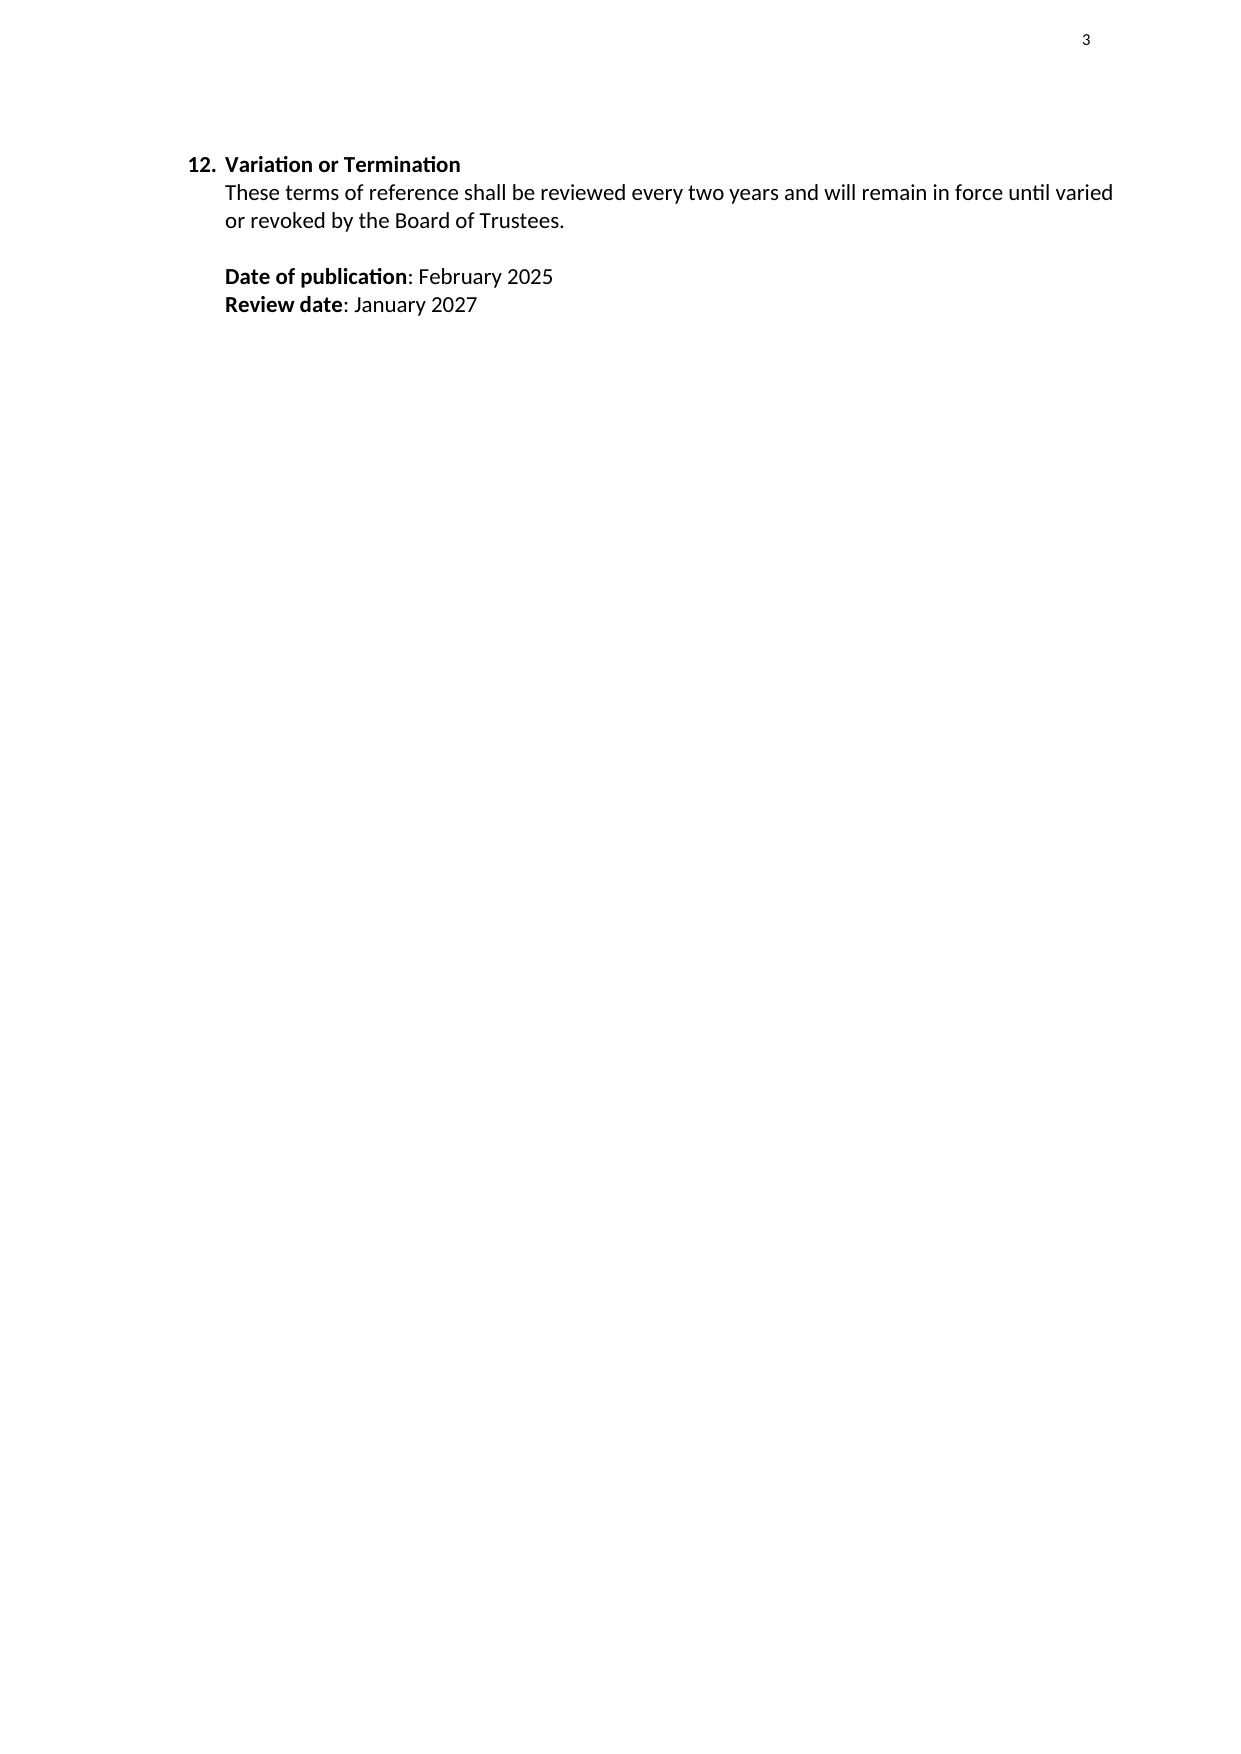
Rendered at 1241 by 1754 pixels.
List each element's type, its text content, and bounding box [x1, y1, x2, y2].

list Variation or Termination [187, 150, 1120, 178]
list Date of publication: February 2025 [225, 262, 1120, 290]
list These terms of reference shall be reviewed every two years and will remain in force until varied or revoked by the Board of Trustees. [225, 178, 1120, 234]
list Review date: January 2027 [225, 290, 1120, 318]
